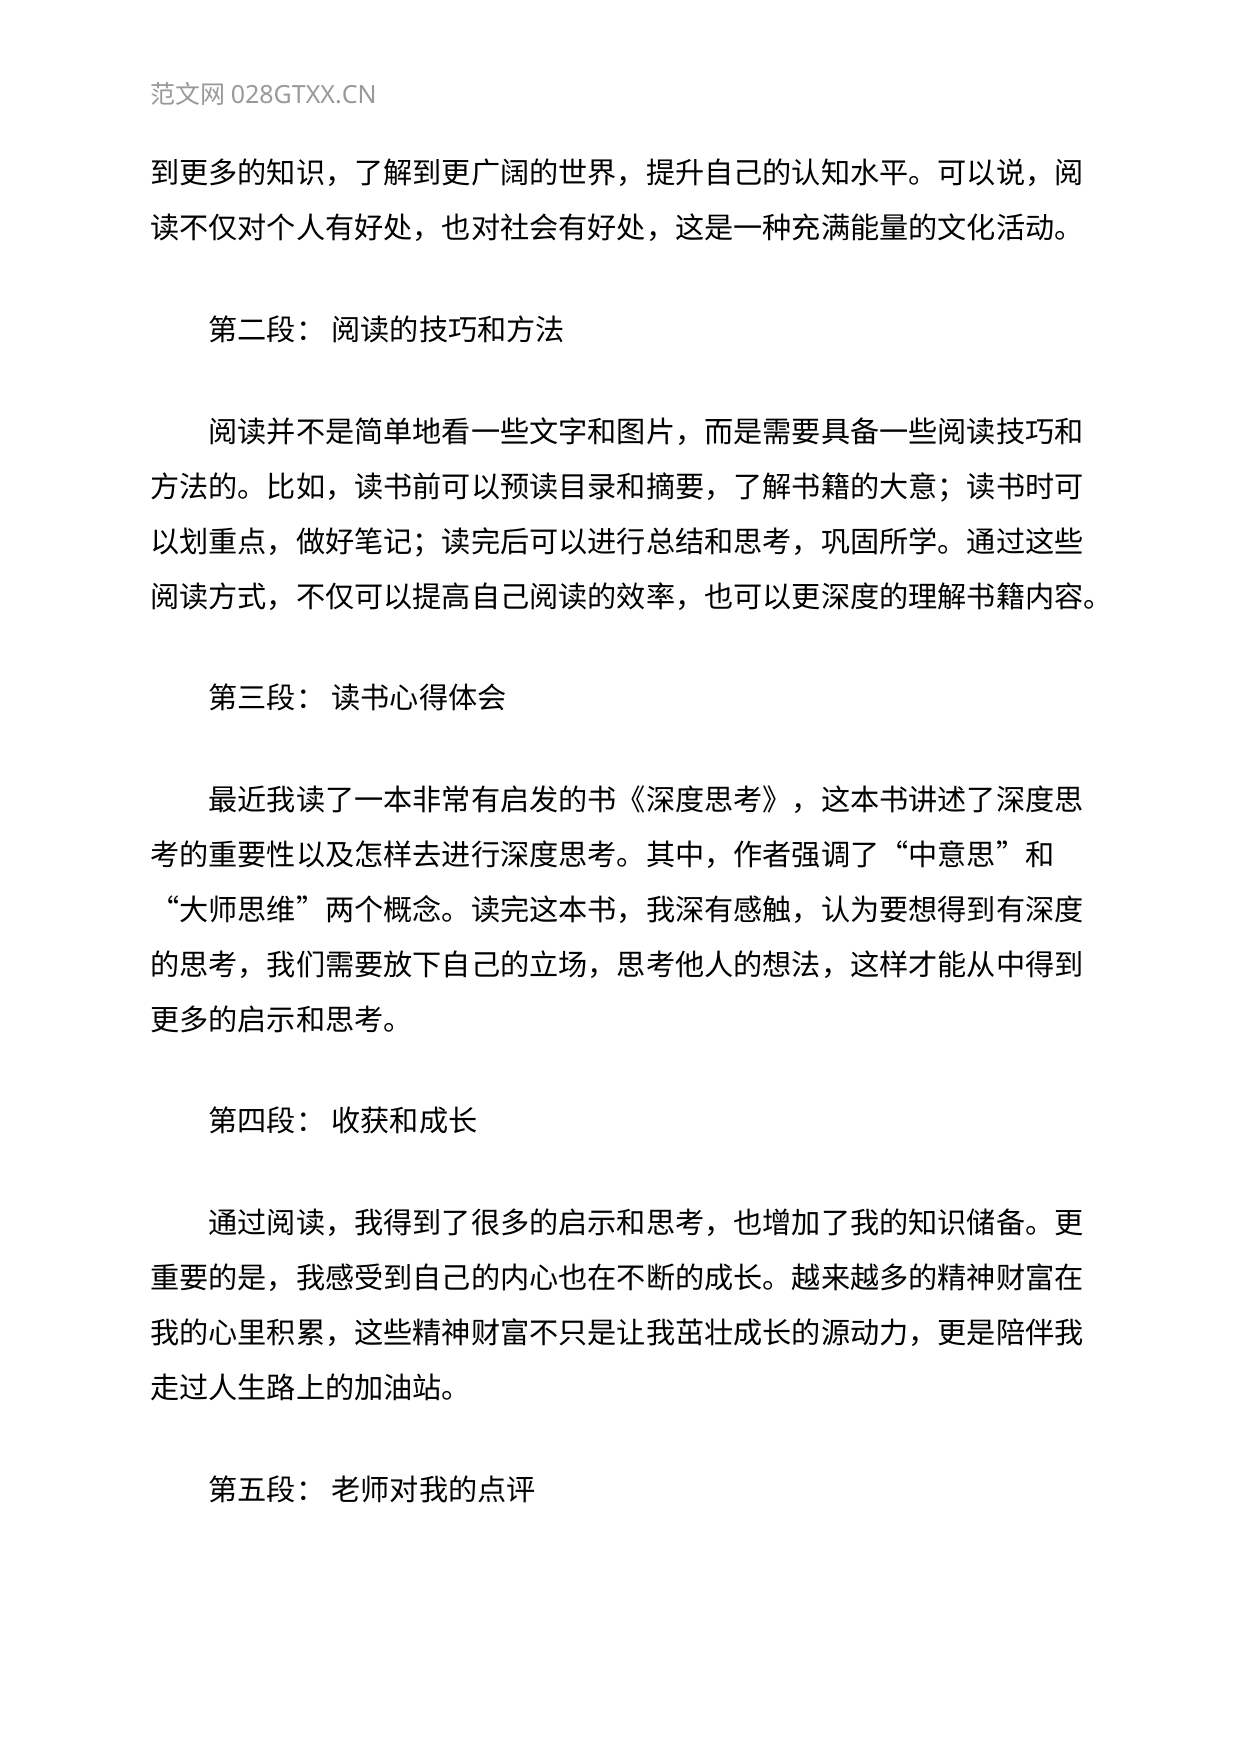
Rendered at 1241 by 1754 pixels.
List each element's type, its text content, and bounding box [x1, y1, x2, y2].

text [150, 150, 1090, 247]
text 第四段： 收获和成长 [150, 1098, 1090, 1140]
text 第二段： 阅读的技巧和方法 [150, 307, 1090, 349]
text 最近我读了一本非常有启发的书《深度思考》，这本书讲述了深度思考的重要性以及怎样去进行深度思考。其中，作者强调了“中意思”和“大师思维”两个概念。读完这本书，我深有感触，认为要想得到有深度的思考，我们需要放下自己的立场，思考他人的想法，这样才能从中得到更多的启示和思考。 [150, 777, 1090, 1038]
text 通过阅读，我得到了很多的启示和思考，也增加了我的知识储备。更重要的是，我感受到自己的内心也在不断的成长。越来越多的精神财富在我的心里积累，这些精神财富不只是让我茁壮成长的源动力，更是陪伴我走过人生路上的加油站。 [150, 1200, 1090, 1407]
text 阅读并不是简单地看一些文字和图片，而是需要具备一些阅读技巧和方法的。比如，读书前可以预读目录和摘要，了解书籍的大意；读书时可以划重点，做好笔记；读完后可以进行总结和思考，巩固所学。通过这些阅读方式，不仅可以提高自己阅读的效率，也可以更深度的理解书籍内容。 [150, 408, 1090, 615]
text 第五段： 老师对我的点评 [150, 1466, 1090, 1508]
text 第三段： 读书心得体会 [150, 675, 1090, 717]
